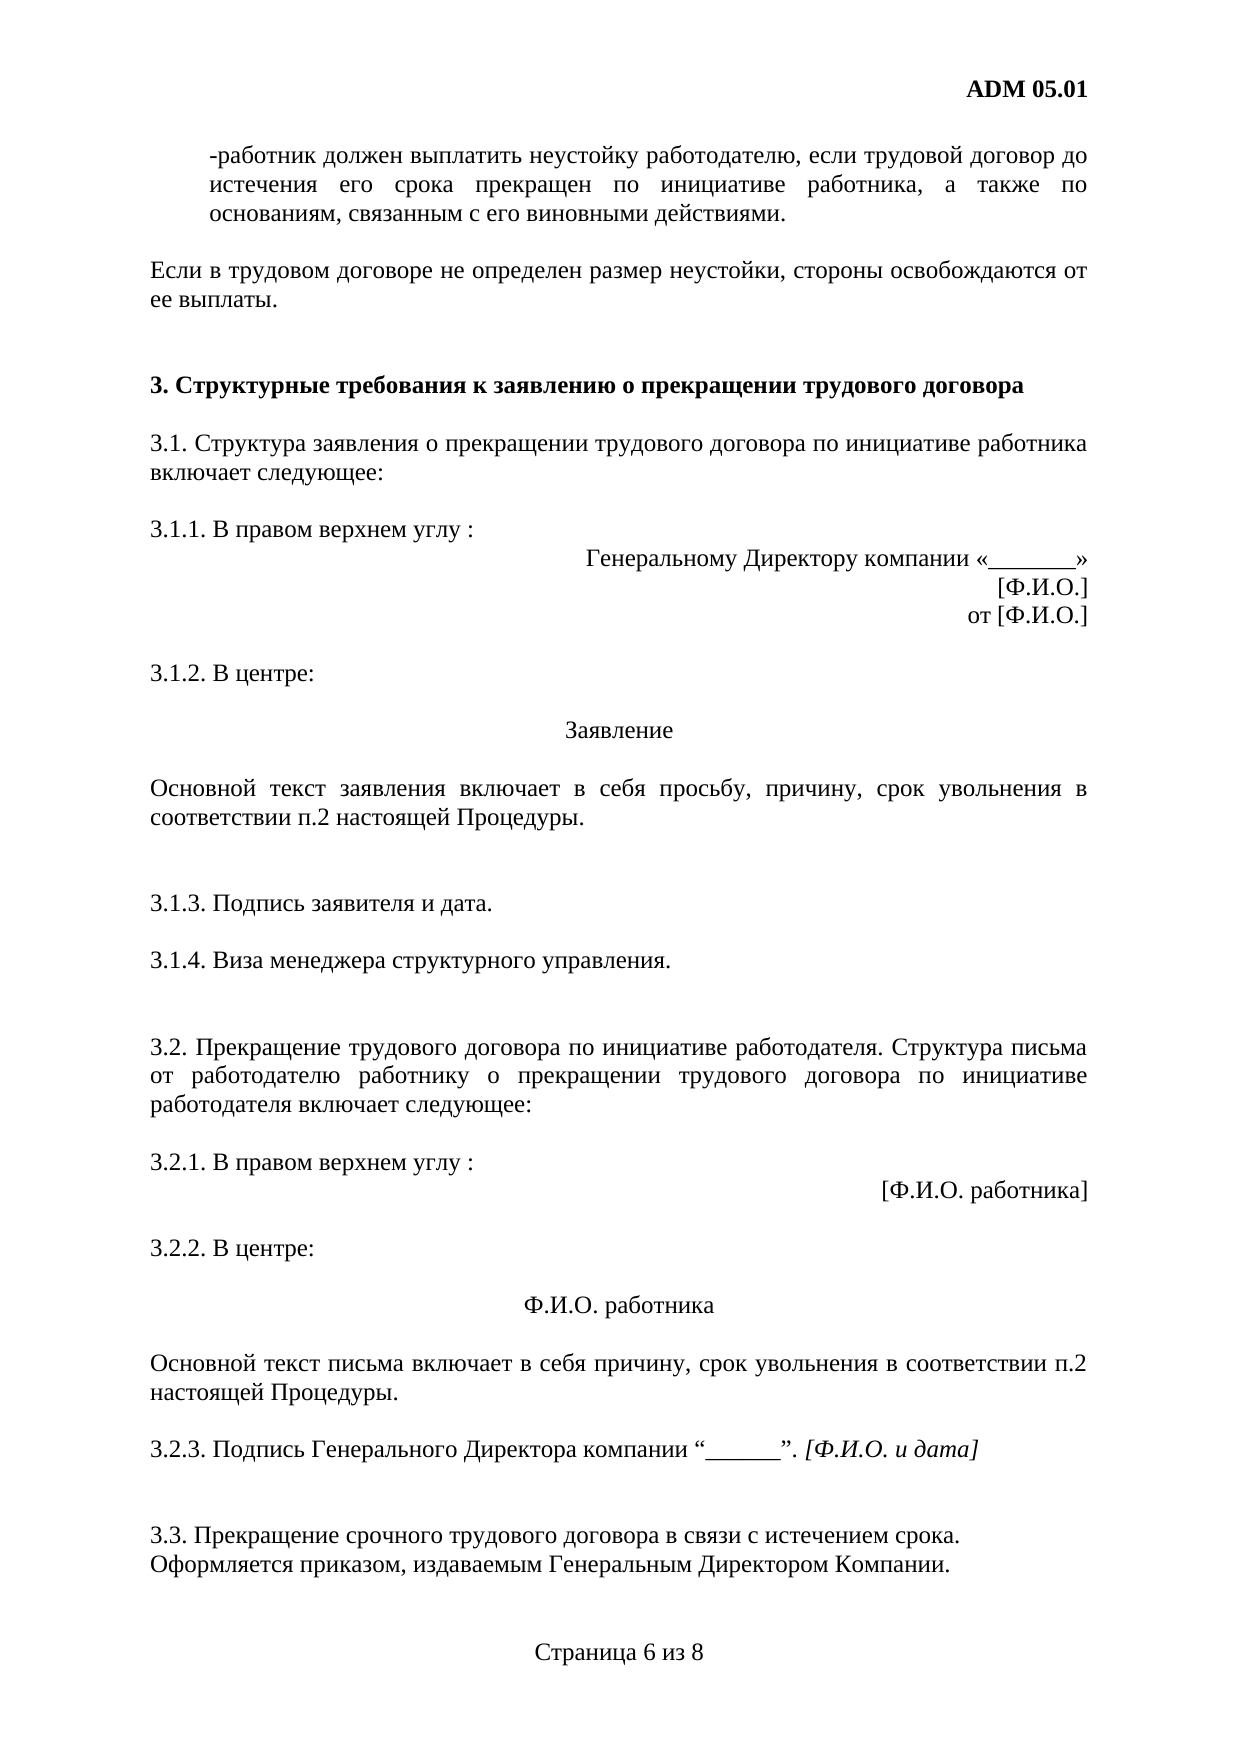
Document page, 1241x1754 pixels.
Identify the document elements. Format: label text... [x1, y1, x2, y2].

text 3.1. Структура заявления о прекращении трудового договора по инициативе работника включает следующее: [150, 428, 1088, 486]
text от [Ф.И.О.] [150, 601, 1088, 629]
text Если в трудовом договоре не определен размер неустойки, стороны освобождаются от ее выплаты. [150, 256, 1088, 313]
text [Ф.И.О. работника] [150, 1176, 1088, 1204]
text 3.1.3. Подпись заявителя и дата. [150, 888, 1088, 917]
text 3.2.2. В центре: [150, 1233, 1088, 1262]
text 3. Структурные требования к заявлению о прекращении трудового договора [150, 371, 1088, 399]
text 3.3. Прекращение срочного трудового договора в связи с истечением срока. Оформляется приказом, издаваемым Генеральным Директором Компании. [150, 1521, 1088, 1578]
text 3.1.1. В правом верхнем углу : [150, 514, 1088, 543]
text Основной текст письма включает в себя причину, срок увольнения в соответствии п.2 настоящей Процедуры. [150, 1348, 1088, 1406]
text 3.2.3. Подпись Генерального Директора компании “______”. [Ф.И.О. и дата] [150, 1434, 1088, 1463]
text 3.1.2. В центре: [150, 658, 1088, 687]
text 3.2. Прекращение трудового договора по инициативе работодателя. Структура письма от работодателю работнику о прекращении трудового договора по инициативе работодателя включает следующее: [150, 1032, 1088, 1118]
text Основной текст заявления включает в себя просьбу, причину, срок увольнения в соответствии п.2 настоящей Процедуры. [150, 773, 1088, 831]
text Генеральному Директору компании «_______» [150, 543, 1088, 572]
text 3.1.4. Виза менеджера структурного управления. [150, 946, 1088, 974]
text Ф.И.О. работника [150, 1291, 1088, 1319]
text [Ф.И.О.] [150, 572, 1088, 601]
text 3.2.1. В правом верхнем углу : [150, 1147, 1088, 1176]
text Заявление [150, 716, 1088, 744]
text -работник должен выплатить неустойку работодателю, если трудовой договор до истечения его срока прекращен по инициативе работника, а также по основаниям, связанным с его виновными действиями. [209, 141, 1088, 227]
